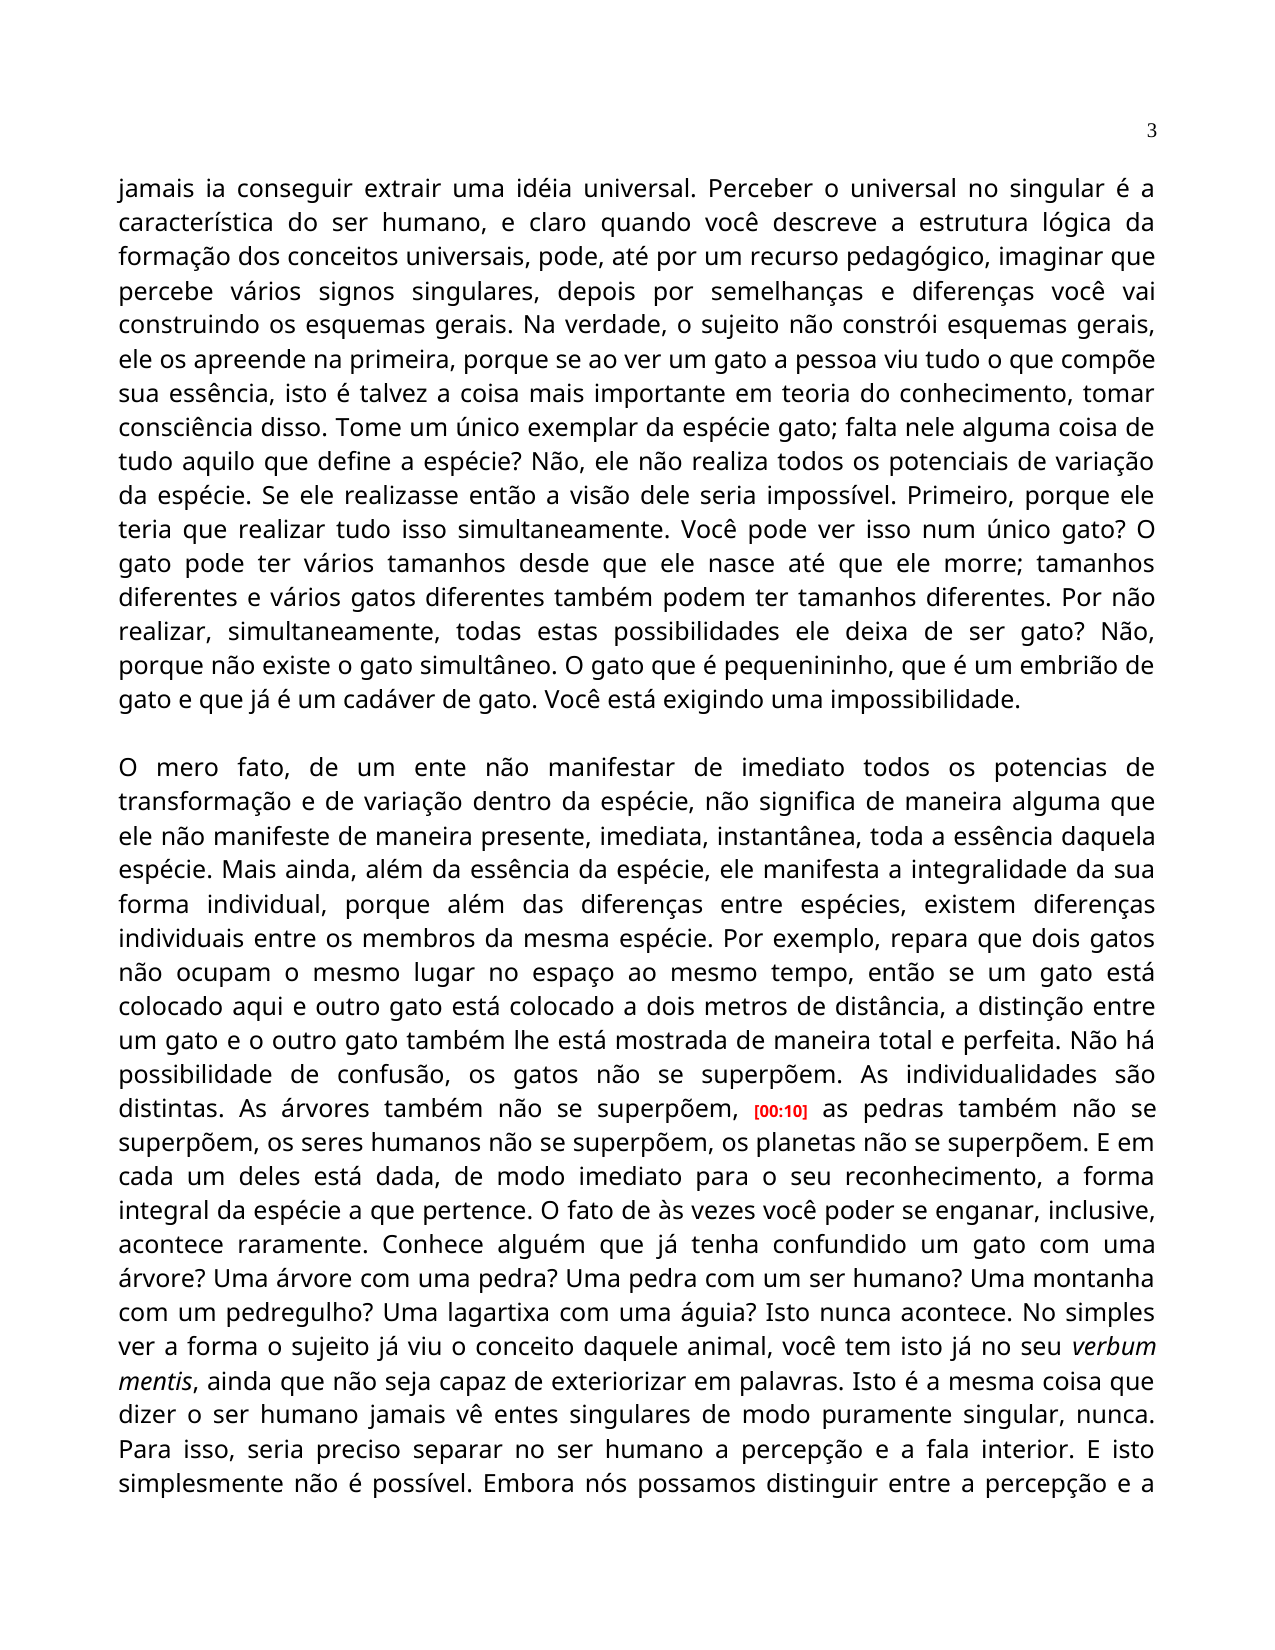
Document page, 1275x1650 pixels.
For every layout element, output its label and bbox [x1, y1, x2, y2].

text [118, 750, 1157, 1499]
text [118, 171, 1157, 716]
